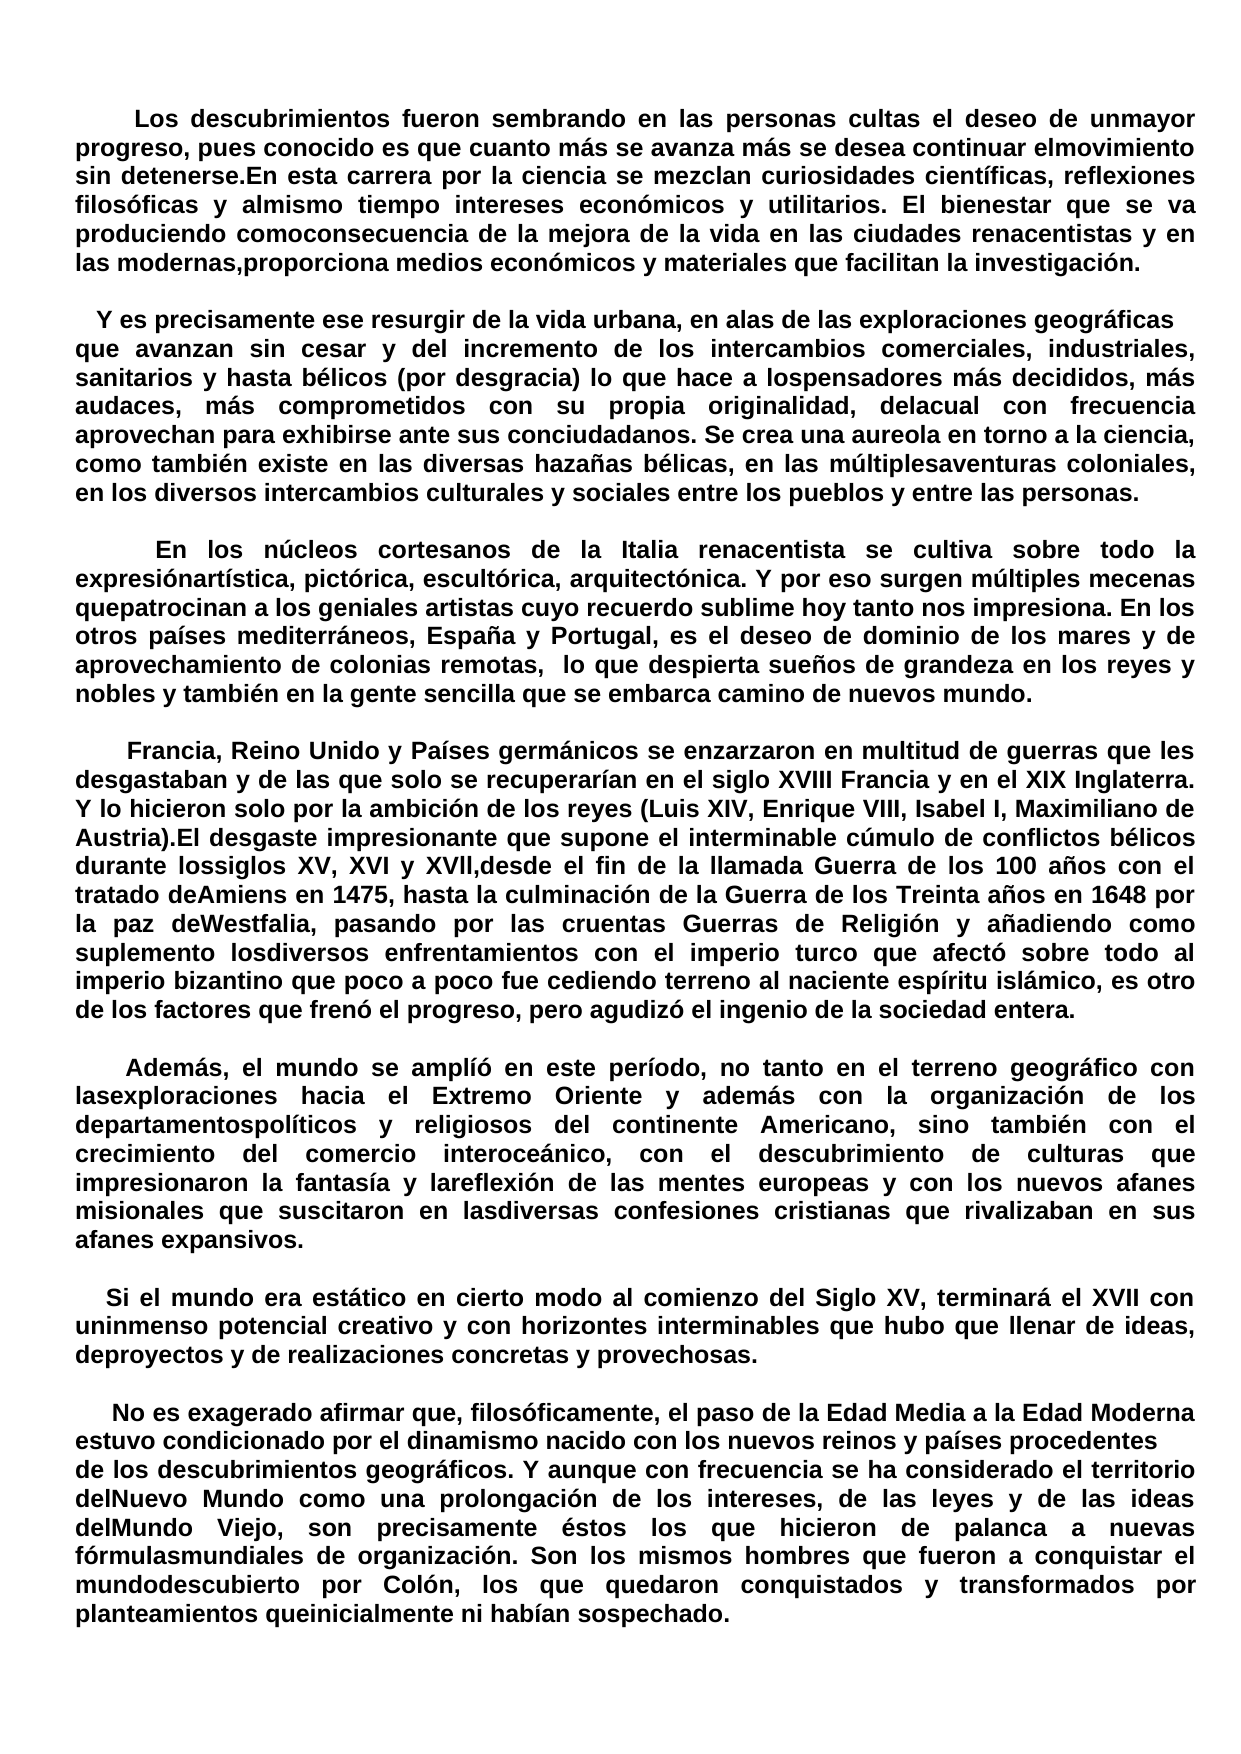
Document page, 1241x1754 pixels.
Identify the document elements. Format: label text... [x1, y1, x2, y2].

text Los descubrimientos fueron sembrando en las personas cultas el deseo de unmayor progreso, pues conocido es que cuanto más se avanza más se desea continuar elmovimiento sin detenerse.En esta carrera por la ciencia se mezclan curiosidades científicas, reflexiones filosóficas y almismo tiempo intereses económicos y utilitarios. El bienestar que se va produciendo comoconsecuencia de la mejora de la vida en las ciudades renacentistas y en las modernas,proporciona medios económicos y materiales que facilitan la investigación. [75, 104, 1197, 276]
text de los descubrimientos geográficos. Y aunque con frecuencia se ha considerado el territorio delNuevo Mundo como una prolongación de los intereses, de las leyes y de las ideas delMundo Viejo, son precisamente éstos los que hicieron de palanca a nuevas fórmulasmundiales de organización. Son los mismos hombres que fueron a conquistar el mundodescubierto por Colón, los que quedaron conquistados y transformados por planteamientos queinicialmente ni habían sospechado. [75, 1455, 1197, 1627]
text Si el mundo era estático en cierto modo al comienzo del Siglo XV, terminará el XVII con uninmenso potencial creativo y con horizontes interminables que hubo que llenar de ideas, deproyectos y de realizaciones concretas y provechosas. [75, 1282, 1197, 1369]
text que avanzan sin cesar y del incremento de los intercambios comerciales, industriales, sanitarios y hasta bélicos (por desgracia) lo que hace a lospensadores más decididos, más audaces, más comprometidos con su propia originalidad, delacual con frecuencia aprovechan para exhibirse ante sus conciudadanos. Se crea una aureola en torno a la ciencia, como también existe en las diversas hazañas bélicas, en las múltiplesaventuras coloniales, en los diversos intercambios culturales y sociales entre los pueblos y entre las personas. [75, 334, 1197, 506]
text Además, el mundo se amplíó en este período, no tanto en el terreno geográfico con lasexploraciones hacia el Extremo Oriente y además con la organización de los departamentospolíticos y religiosos del continente Americano, sino también con el crecimiento del comercio interoceánico, con el descubrimiento de culturas que impresionaron la fantasía y lareflexión de las mentes europeas y con los nuevos afanes misionales que suscitaron en lasdiversas confesiones cristianas que rivalizaban en sus afanes expansivos. [75, 1052, 1197, 1254]
text No es exagerado afirmar que, filosóficamente, el paso de la Edad Media a la Edad Moderna estuvo condicionado por el dinamismo nacido con los nuevos reinos y países procedentes [75, 1397, 1197, 1455]
text En los núcleos cortesanos de la Italia renacentista se cultiva sobre todo la expresiónartística, pictórica, escultórica, arquitectónica. Y por eso surgen múltiples mecenas quepatrocinan a los geniales artistas cuyo recuerdo sublime hoy tanto nos impresiona. En los otros países mediterráneos, España y Portugal, es el deseo de dominio de los mares y de aprovechamiento de colonias remotas, lo que despierta sueños de grandeza en los reyes y nobles y también en la gente sencilla que se embarca camino de nuevos mundo. [75, 535, 1197, 707]
text Francia, Reino Unido y Países germánicos se enzarzaron en multitud de guerras que les desgastaban y de las que solo se recuperarían en el siglo XVIII Francia y en el XIX Inglaterra. Y lo hicieron solo por la ambición de los reyes (Luis XIV, Enrique VIII, Isabel I, Maximiliano de Austria).El desgaste impresionante que supone el interminable cúmulo de conflictos bélicos durante lossiglos XV, XVI y XVll,desde el fin de la llamada Guerra de los 100 años con el tratado deAmiens en 1475, hasta la culminación de la Guerra de los Treinta años en 1648 por la paz deWestfalia, pasando por las cruentas Guerras de Religión y añadiendo como suplemento losdiversos enfrentamientos con el imperio turco que afectó sobre todo al imperio bizantino que poco a poco fue cediendo terreno al naciente espíritu islámico, es otro de los factores que frenó el progreso, pero agudizó el ingenio de la sociedad entera. [75, 736, 1197, 1024]
text Y es precisamente ese resurgir de la vida urbana, en alas de las exploraciones geográficas [75, 305, 1197, 334]
